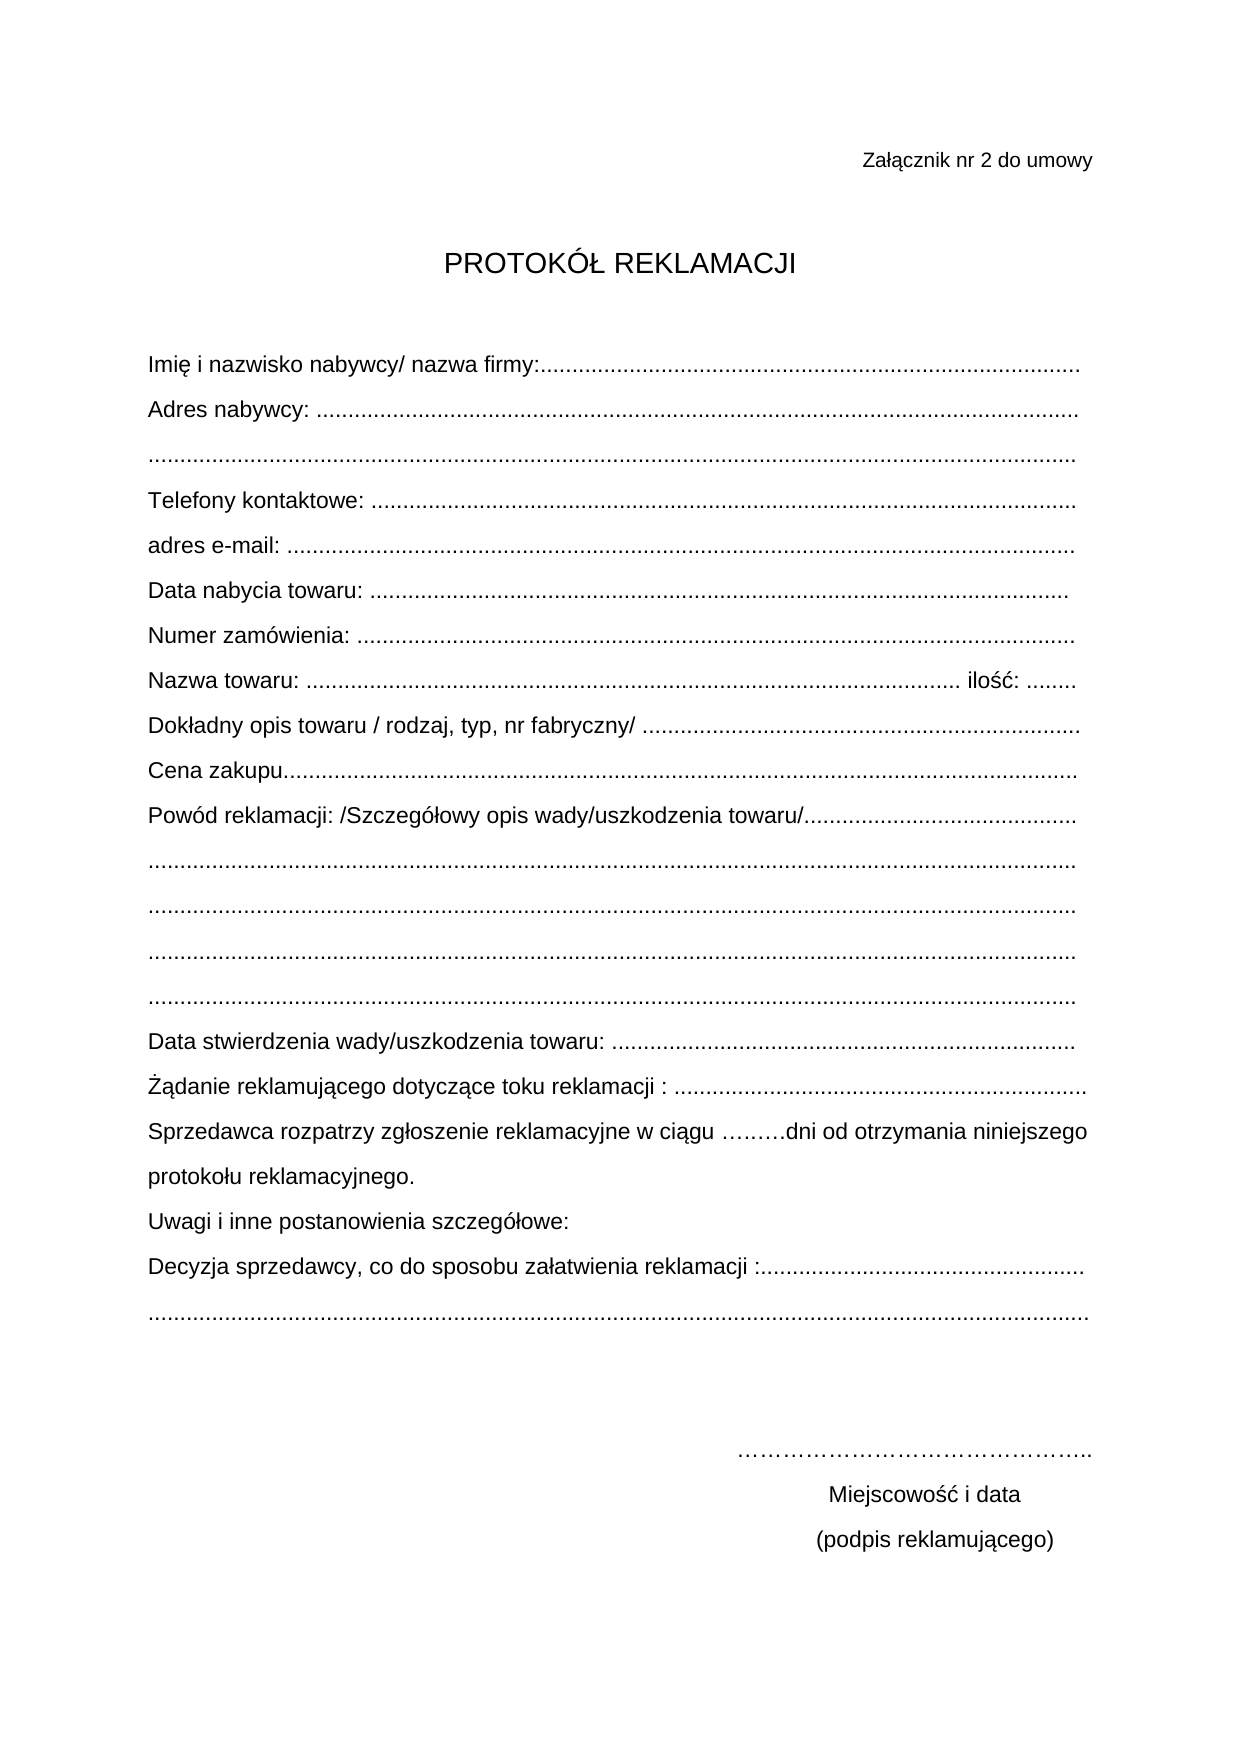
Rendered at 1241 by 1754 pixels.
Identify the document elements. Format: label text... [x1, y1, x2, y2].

text Załącznik nr 2 do umowy [148, 148, 1093, 172]
text ……………………………………….. [148, 1436, 1093, 1462]
text .................................................................................................................................................... [148, 1298, 1093, 1325]
text Dokładny opis towaru / rodzaj, typ, nr fabryczny/ ..................................................................... [148, 712, 1093, 738]
text Miejscowość i data [148, 1481, 1093, 1507]
text adres e-mail: ............................................................................................................................ [148, 532, 1093, 558]
text Nazwa towaru: ....................................................................................................... ilość: ........ [148, 667, 1093, 693]
text protokołu reklamacyjnego. [148, 1163, 1093, 1189]
text (podpis reklamującego) [148, 1526, 1093, 1552]
text Imię i nazwisko nabywcy/ nazwa firmy:..................................................................................... [148, 351, 1093, 378]
text Sprzedawca rozpatrzy zgłoszenie reklamacyjne w ciągu …..….dni od otrzymania niniejszego [148, 1118, 1093, 1144]
text Żądanie reklamującego dotyczące toku reklamacji : ................................................................. [148, 1073, 1093, 1099]
text PROTOKÓŁ REKLAMACJI [148, 246, 1093, 279]
text Data nabycia towaru: .............................................................................................................. [148, 577, 1093, 603]
text Data stwierdzenia wady/uszkodzenia towaru: ......................................................................... [148, 1028, 1093, 1054]
text Powód reklamacji: /Szczegółowy opis wady/uszkodzenia towaru/........................................... [148, 802, 1093, 829]
text Numer zamówienia: ................................................................................................................. [148, 622, 1093, 648]
text Adres nabywcy: ........................................................................................................................ [148, 396, 1093, 423]
text Uwagi i inne postanowienia szczegółowe: [148, 1208, 1093, 1234]
text .................................................................................................................................................. [148, 983, 1093, 1009]
text .................................................................................................................................................. [148, 847, 1093, 874]
text Cena zakupu............................................................................................................................. [148, 757, 1093, 783]
text .................................................................................................................................................. [148, 441, 1093, 468]
text .................................................................................................................................................. [148, 938, 1093, 964]
text Decyzja sprzedawcy, co do sposobu załatwienia reklamacji :................................................... [148, 1253, 1093, 1280]
text Telefony kontaktowe: ............................................................................................................... [148, 487, 1093, 513]
text .................................................................................................................................................. [148, 892, 1093, 919]
